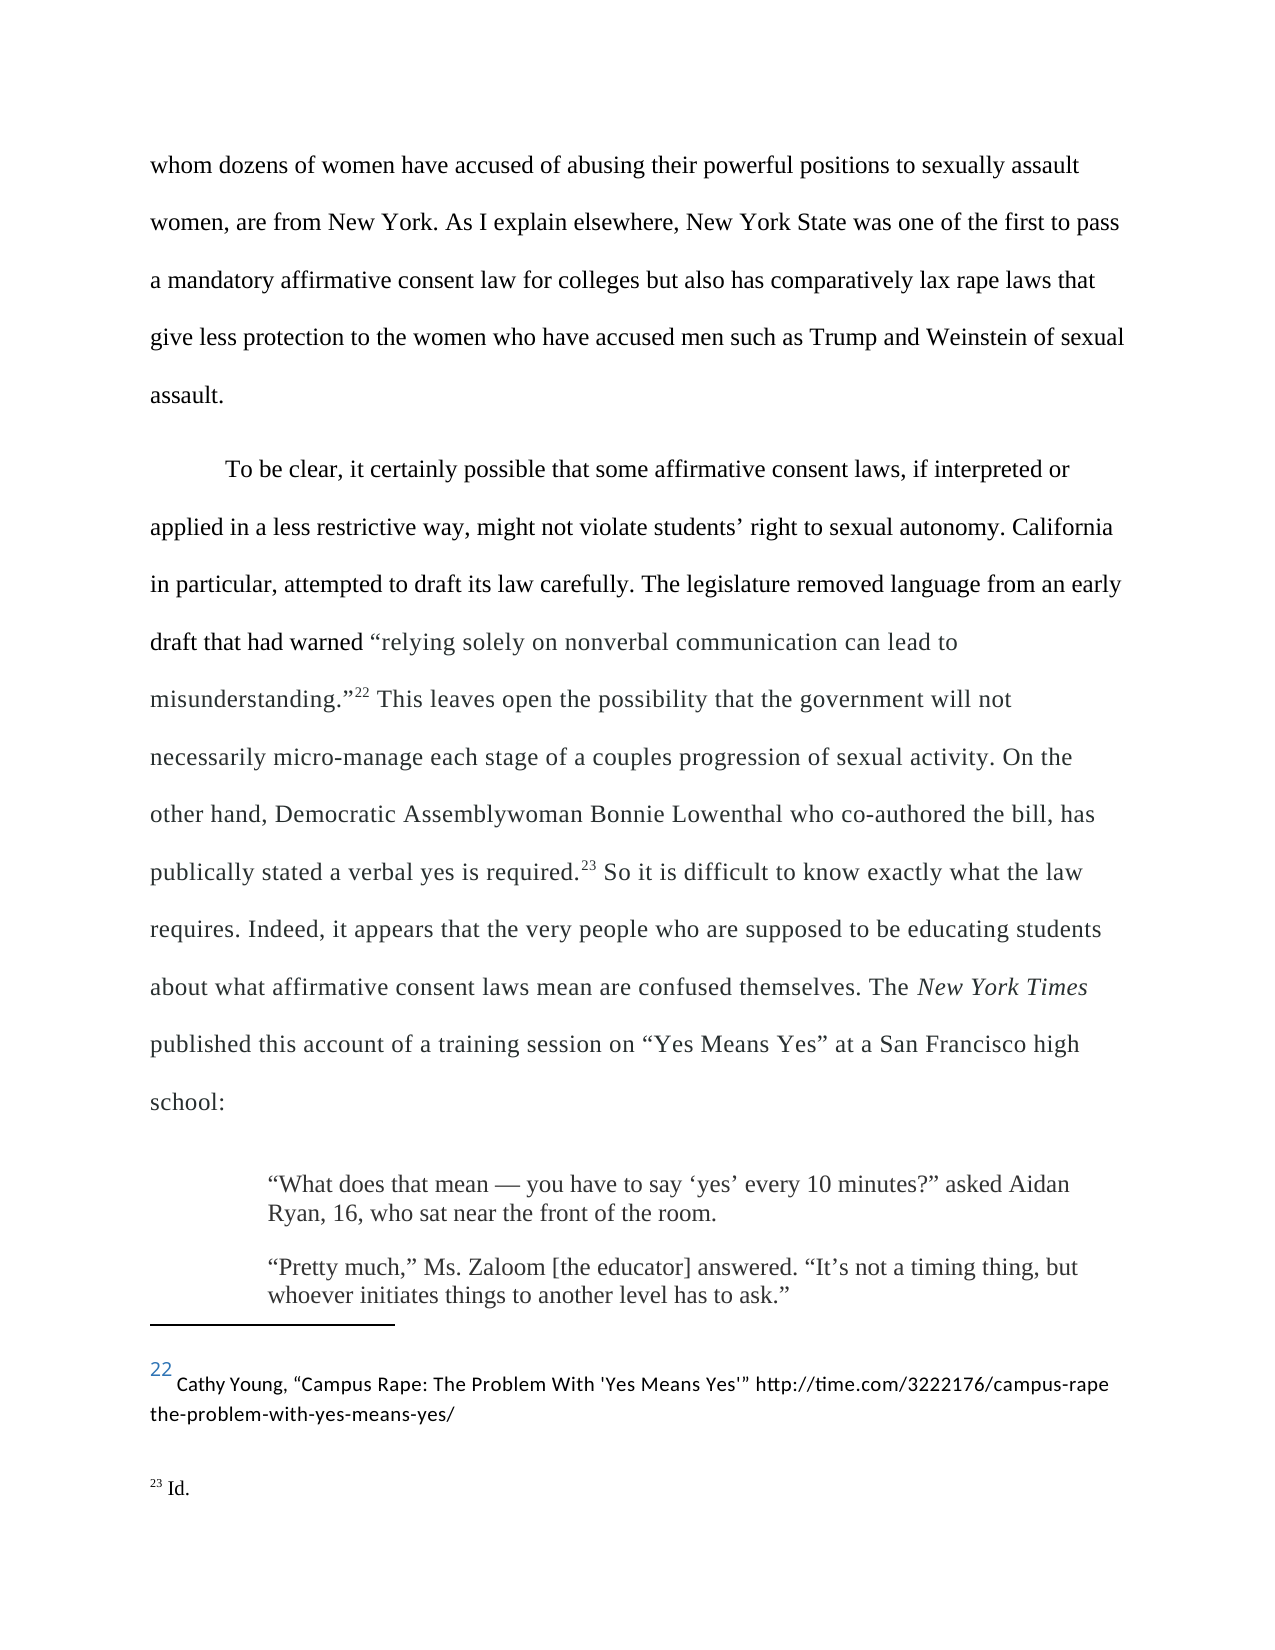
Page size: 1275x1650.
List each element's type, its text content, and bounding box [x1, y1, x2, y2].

text To be clear, it certainly possible that some affirmative consent laws, if interpreted or applied in a less restrictive way, might not violate students’ right to sexual autonomy. California in particular, attempted to draft its law carefully. The legislature removed language from an early draft that had warned “relying solely on nonverbal communication can lead to misunderstanding.” This leaves open the possibility that the government will not necessarily micro-manage each stage of a couples progression of sexual activity. On the other hand, Democratic Assemblywoman Bonnie Lowenthal who co-authored the bill, has publically stated a verbal yes is required. So it is difficult to know exactly what the law requires. Indeed, it appears that the very people who are supposed to be educating students about what affirmative consent laws mean are confused themselves. The New York Times published this account of a training session on “Yes Means Yes” at a San Francisco high school: [150, 454, 1125, 1115]
text “What does that mean — you have to say ‘yes’ every 10 minutes?” asked Aidan Ryan, 16, who sat near the front of the room. [267, 1169, 1125, 1227]
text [150, 150, 1125, 409]
text “Pretty much,” Ms. Zaloom [the educator] answered. “It’s not a timing thing, but whoever initiates things to another level has to ask.” [267, 1252, 1125, 1309]
